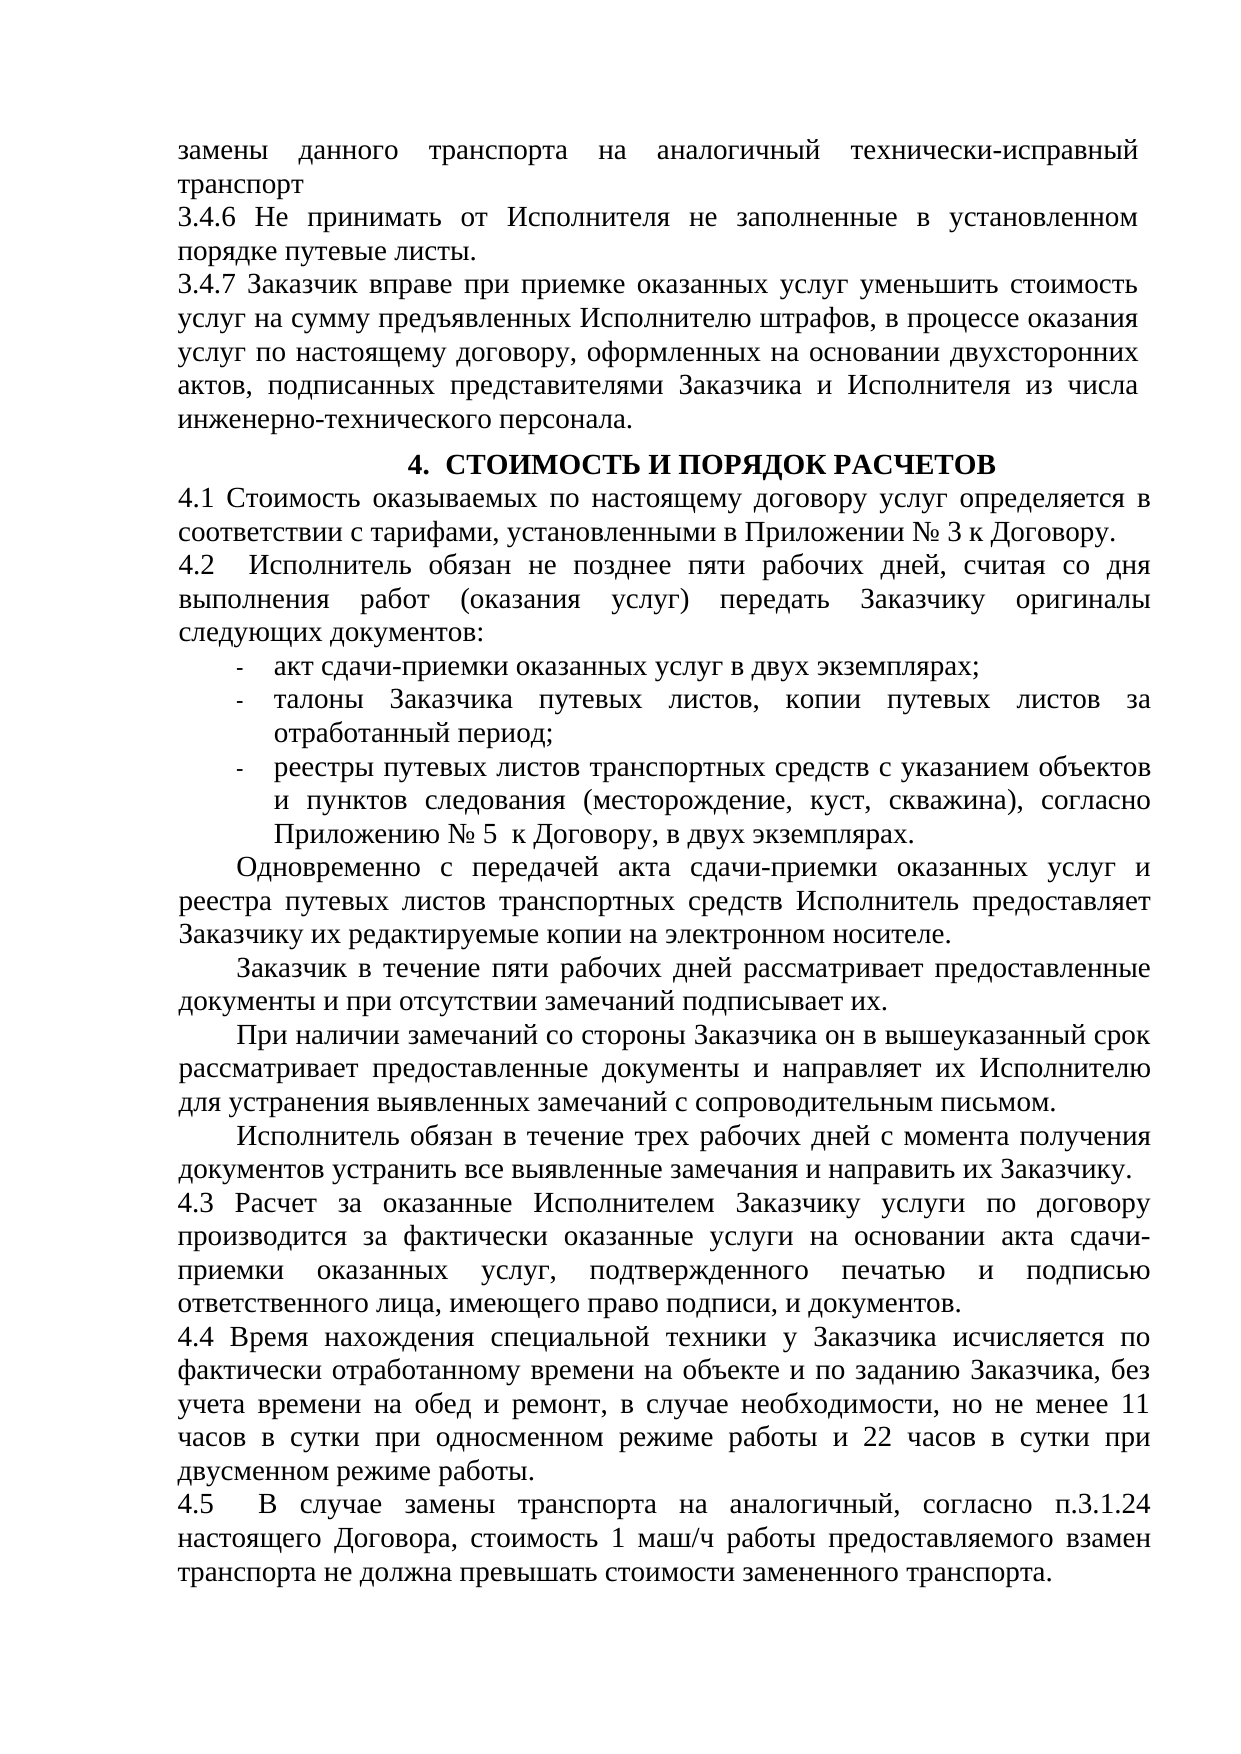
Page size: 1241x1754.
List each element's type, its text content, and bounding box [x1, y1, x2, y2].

list талоны Заказчика путевых листов, копии путевых листов за отработанный период; [236, 682, 1152, 749]
text Заказчик в течение пяти рабочих дней рассматривает предоставленные документы и при отсутствии замечаний подписывает их. [178, 950, 1152, 1017]
text При наличии замечаний со стороны Заказчика он в вышеуказанный срок рассматривает предоставленные документы и направляет их Исполнителю для устранения выявленных замечаний с сопроводительным письмом. [178, 1017, 1152, 1118]
text 3.4.7 Заказчик вправе при приемке оказанных услуг уменьшить стоимость услуг на сумму предъявленных Исполнителю штрафов, в процессе оказания услуг по настоящему договору, оформленных на основании двухсторонних актов, подписанных представителями Заказчика и Исполнителя из числа инженерно-технического персонала. [177, 267, 1139, 434]
text 4.5 В случае замены транспорта на аналогичный, согласно п.3.1.24 настоящего Договора, стоимость 1 маш/ч работы предоставляемого взамен транспорта не должна превышать стоимости замененного транспорта. [177, 1487, 1152, 1587]
text 4.2 Исполнитель обязан не позднее пяти рабочих дней, считая со дня выполнения работ (оказания услуг) передать Заказчику оригиналы следующих документов: [178, 547, 1152, 648]
text 4.3 Расчет за оказанные Исполнителем Заказчику услуги по договору производится за фактически оказанные услуги на основании акта сдачи-приемки оказанных услуг, подтвержденного печатью и подписью ответственного лица, имеющего право подписи, и документов. [177, 1185, 1152, 1319]
text Одновременно с передачей акта сдачи-приемки оказанных услуг и реестра путевых листов транспортных средств Исполнитель предоставляет Заказчику их редактируемые копии на электронном носителе. [178, 849, 1152, 950]
text 4.4 Время нахождения специальной техники у Заказчика исчисляется по фактически отработанному времени на объекте и по заданию Заказчика, без учета времени на обед и ремонт, в случае необходимости, но не менее 11 часов в сутки при односменном режиме работы и 22 часов в сутки при двусменном режиме работы. [177, 1319, 1152, 1487]
text 3.4.6 Не принимать от Исполнителя не заполненные в установленном порядке путевые листы. [177, 199, 1139, 267]
list акт сдачи-приемки оказанных услуг в двух экземплярах; [236, 648, 1152, 682]
list СТОИМОСТЬ И ПОРЯДОК РАСЧЕТОВ [252, 447, 1152, 480]
list реестры путевых листов транспортных средств с указанием объектов и пунктов следования (месторождение, куст, скважина), согласно Приложению № 5 к Договору, в двух экземплярах. [236, 749, 1152, 849]
text 4.1 Стоимость оказываемых по настоящему договору услуг определяется в соответствии с тарифами, установленными в Приложении № 3 к Договору. [178, 480, 1152, 547]
text Исполнитель обязан в течение трех рабочих дней с момента получения документов устранить все выявленные замечания и направить их Заказчику. [178, 1118, 1152, 1185]
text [177, 132, 1139, 199]
